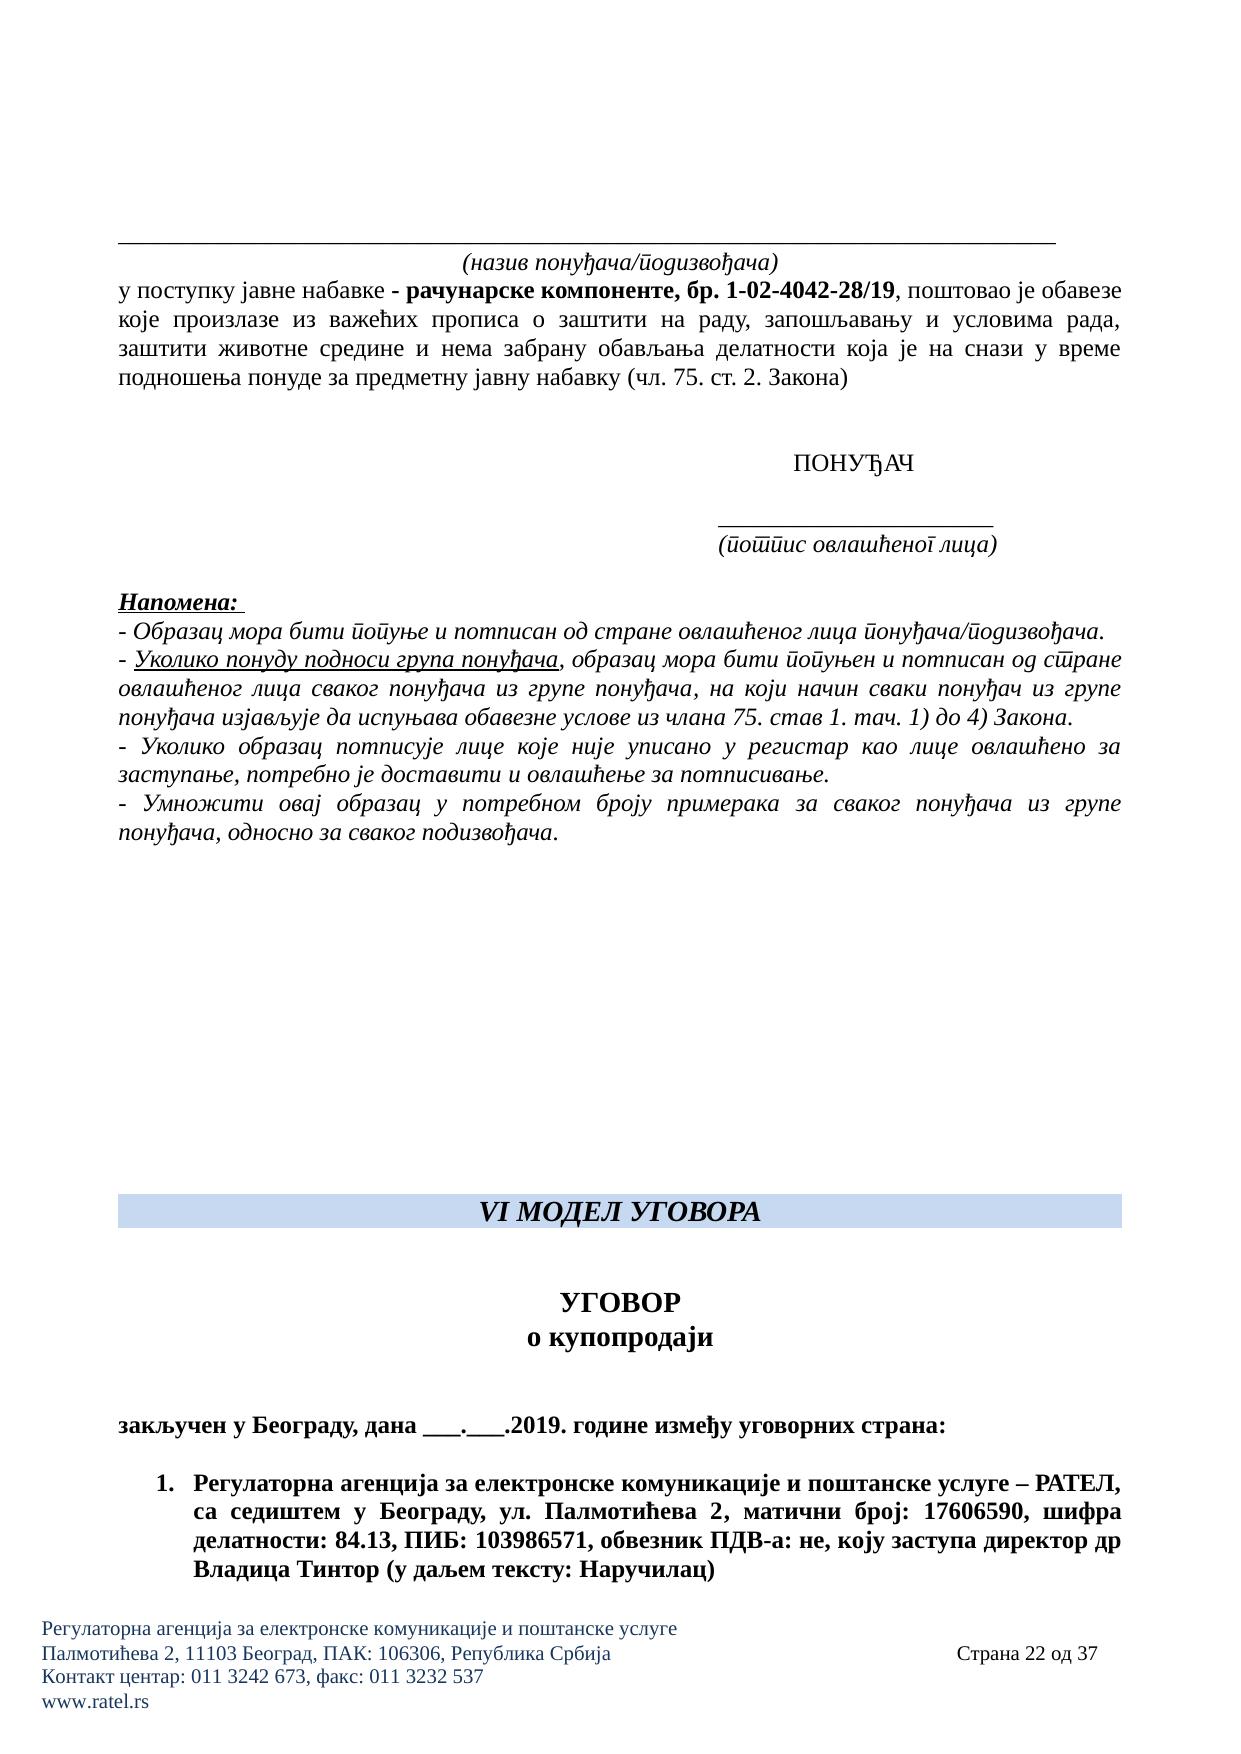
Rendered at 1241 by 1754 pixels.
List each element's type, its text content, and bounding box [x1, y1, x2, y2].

text (назив понуђача/подизвођача) [118, 247, 1122, 275]
text УГОВОР [118, 1286, 1122, 1319]
list Регулаторна агенција за електронске комуникације и поштанске услуге – РАТЕЛ, са седиштем у Београду, ул. Палмотићева 2, матични број: 17606590, шифра делатности: 84.13, ПИБ: 103986571, обвезник ПДВ-а: не, коју заступа директор др Владица Тинтор (у даљем тексту: Наручилац) [156, 1468, 1122, 1583]
text у поступку јавне набавке - рачунарске компоненте, бр. 1-02-4042-28/19, поштовао је обавезе које произлазе из важећих прописа о заштити на раду, запошљавању и условима рада, заштити животне средине и нема забрану обављања делатности која је на снази у време подношења понуде за предметну јавну набавку (чл. 75. ст. 2. Закона) [118, 275, 1122, 390]
text о купопродаји [118, 1319, 1122, 1353]
text ______________________ [493, 501, 1122, 529]
text - Умножити овај образац у потребном броју примерака за сваког понуђача из групе понуђача, односно за сваког подизвођача. [118, 788, 1122, 846]
text закључен у Београду, дана ___.___.2019. године између уговорних страна: [118, 1410, 1122, 1439]
text ___________________________________________________________________________ [118, 218, 1122, 247]
text - Образац мора бити попуње и потписан од стране овлашћеног лица понуђача/подизвођача. [118, 616, 1122, 644]
text - Уколико образац потписује лице које није уписано у регистар као лице овлашћено за заступање, потребно је доставити и овлашћење за потписивање. [118, 731, 1122, 788]
text VI МОДЕЛ УГОВОРА [118, 1194, 1122, 1228]
text (потпис овлашћеног лица) [118, 529, 1122, 558]
text Напомена: [118, 587, 1122, 616]
text - Уколико понуду подноси група понуђача, образац мора бити попуњен и потписан од стране овлашћеног лица сваког понуђача из групе понуђача, на који начин сваки понуђач из групе понуђача изјављује да испуњава обавезне услове из члана 75. став 1. тач. 1) до 4) Закона. [118, 644, 1122, 731]
text ПОНУЂАЧ [737, 448, 1122, 477]
